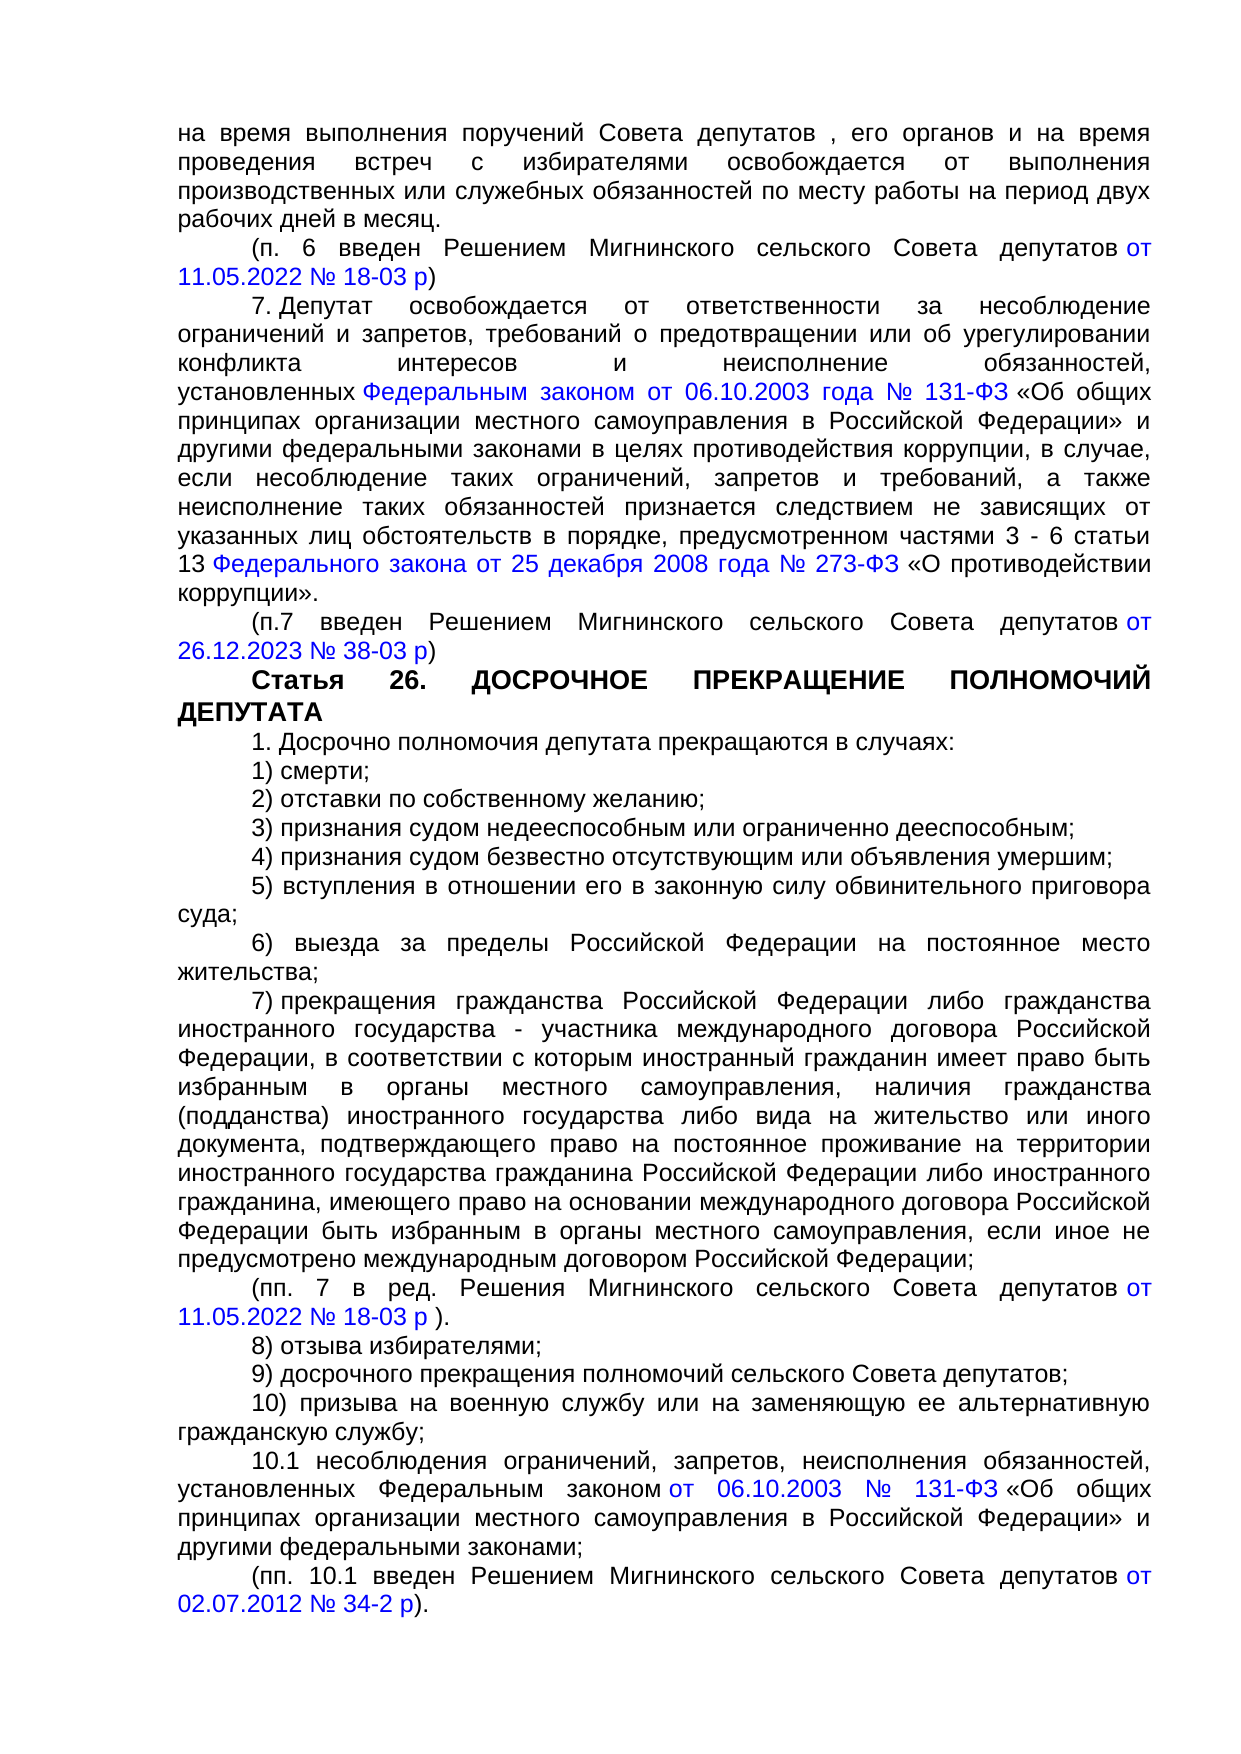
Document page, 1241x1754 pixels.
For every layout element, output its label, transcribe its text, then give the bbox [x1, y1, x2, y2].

text (п.7 введен Решением Мигнинского сельского Совета депутатов от 26.12.2023 № 38-03 р) [177, 607, 1152, 664]
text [177, 118, 1152, 233]
text 5) вступления в отношении его в законную силу обвинительного приговора суда; [177, 871, 1152, 928]
text Статья 26. ДОСРОЧНОЕ ПРЕКРАЩЕНИЕ ПОЛНОМОЧИЙ ДЕПУТАТА [177, 664, 1152, 727]
text 1. Досрочно полномочия депутата прекращаются в случаях: [177, 727, 1152, 756]
text 8) отзыва избирателями; [177, 1331, 1152, 1359]
text 4) признания судом безвестно отсутствующим или объявления умершим; [177, 842, 1152, 871]
text 10) призыва на военную службу или на заменяющую ее альтернативную гражданскую службу; [177, 1388, 1152, 1446]
text 7) прекращения гражданства Российской Федерации либо гражданства иностранного государства - участника международного договора Российской Федерации, в соответствии с которым иностранный гражданин имеет право быть избранным в органы местного самоуправления, наличия гражданства (подданства) иностранного государства либо вида на жительство или иного документа, подтверждающего право на постоянное проживание на территории иностранного государства гражданина Российской Федерации либо иностранного гражданина, имеющего право на основании международного договора Российской Федерации быть избранным в органы местного самоуправления, если иное не предусмотрено международным договором Российской Федерации; [177, 986, 1152, 1273]
text 9) досрочного прекращения полномочий сельского Совета депутатов; [177, 1359, 1152, 1388]
text 7. Депутат освобождается от ответственности за несоблюдение ограничений и запретов, требований о предотвращении или об урегулировании конфликта интересов и неисполнение обязанностей, установленных Федеральным законом от 06.10.2003 года № 131-ФЗ «Об общих принципах организации местного самоуправления в Российской Федерации» и другими федеральными законами в целях противодействия коррупции, в случае, если несоблюдение таких ограничений, запретов и требований, а также неисполнение таких обязанностей признается следствием не зависящих от указанных лиц обстоятельств в порядке, предусмотренном частями 3 - 6 статьи 13 Федерального закона от 25 декабря 2008 года № 273-ФЗ «О противодействии коррупции». [177, 291, 1152, 607]
text 6) выезда за пределы Российской Федерации на постоянное место жительства; [177, 928, 1152, 986]
text 10.1 несоблюдения ограничений, запретов, неисполнения обязанностей, установленных Федеральным законом от 06.10.2003 № 131-ФЗ «Об общих принципах организации местного самоуправления в Российской Федерации» и другими федеральными законами; [177, 1446, 1152, 1561]
text 3) признания судом недееспособным или ограниченно дееспособным; [177, 813, 1152, 842]
text 2) отставки по собственному желанию; [177, 784, 1152, 813]
text 1) смерти; [177, 756, 1152, 784]
text (пп. 7 в ред. Решения Мигнинского сельского Совета депутатов от 11.05.2022 № 18-03 р ). [177, 1273, 1152, 1331]
text (пп. 10.1 введен Решением Мигнинского сельского Совета депутатов от 02.07.2012 № 34-2 р). [177, 1561, 1152, 1618]
text (п. 6 введен Решением Мигнинского сельского Совета депутатов от 11.05.2022 № 18-03 р) [177, 233, 1152, 291]
